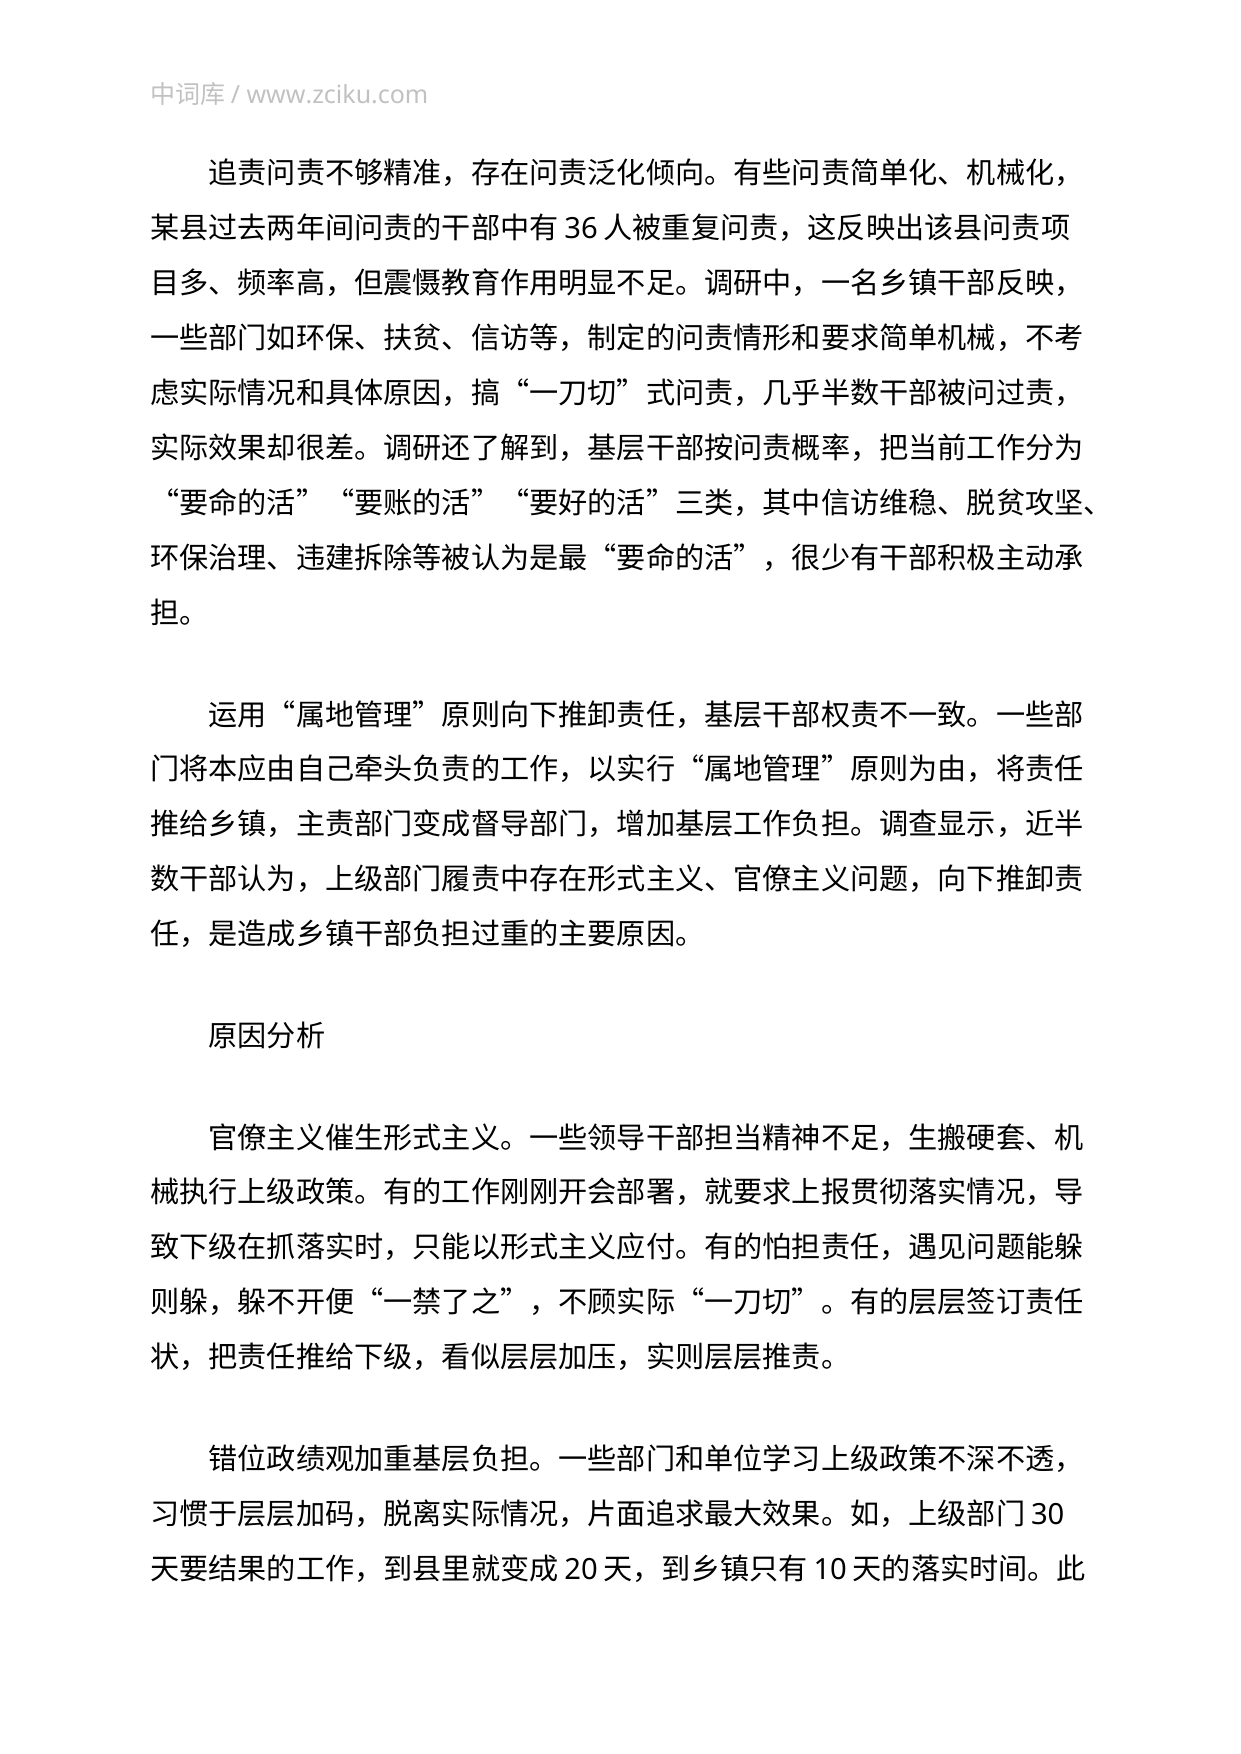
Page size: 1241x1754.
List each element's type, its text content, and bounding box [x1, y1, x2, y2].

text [150, 1436, 1090, 1588]
text 原因分析 [150, 1012, 1090, 1055]
text 官僚主义催生形式主义。一些领导干部担当精神不足，生搬硬套、机械执行上级政策。有的工作刚刚开会部署，就要求上报贯彻落实情况，导致下级在抓落实时，只能以形式主义应付。有的怕担责任，遇见问题能躲则躲，躲不开便“一禁了之”，不顾实际“一刀切”。有的层层签订责任状，把责任推给下级，看似层层加压，实则层层推责。 [150, 1114, 1090, 1376]
text 追责问责不够精准，存在问责泛化倾向。有些问责简单化、机械化，某县过去两年间问责的干部中有36人被重复问责，这反映出该县问责项目多、频率高，但震慑教育作用明显不足。调研中，一名乡镇干部反映，一些部门如环保、扶贫、信访等，制定的问责情形和要求简单机械，不考虑实际情况和具体原因，搞“一刀切”式问责，几乎半数干部被问过责，实际效果却很差。调研还了解到，基层干部按问责概率，把当前工作分为“要命的活”“要账的活”“要好的活”三类，其中信访维稳、脱贫攻坚、环保治理、违建拆除等被认为是最“要命的活”，很少有干部积极主动承担。 [150, 150, 1090, 632]
text 运用“属地管理”原则向下推卸责任，基层干部权责不一致。一些部门将本应由自己牵头负责的工作，以实行“属地管理”原则为由，将责任推给乡镇，主责部门变成督导部门，增加基层工作负担。调查显示，近半数干部认为，上级部门履责中存在形式主义、官僚主义问题，向下推卸责任，是造成乡镇干部负担过重的主要原因。 [150, 691, 1090, 953]
